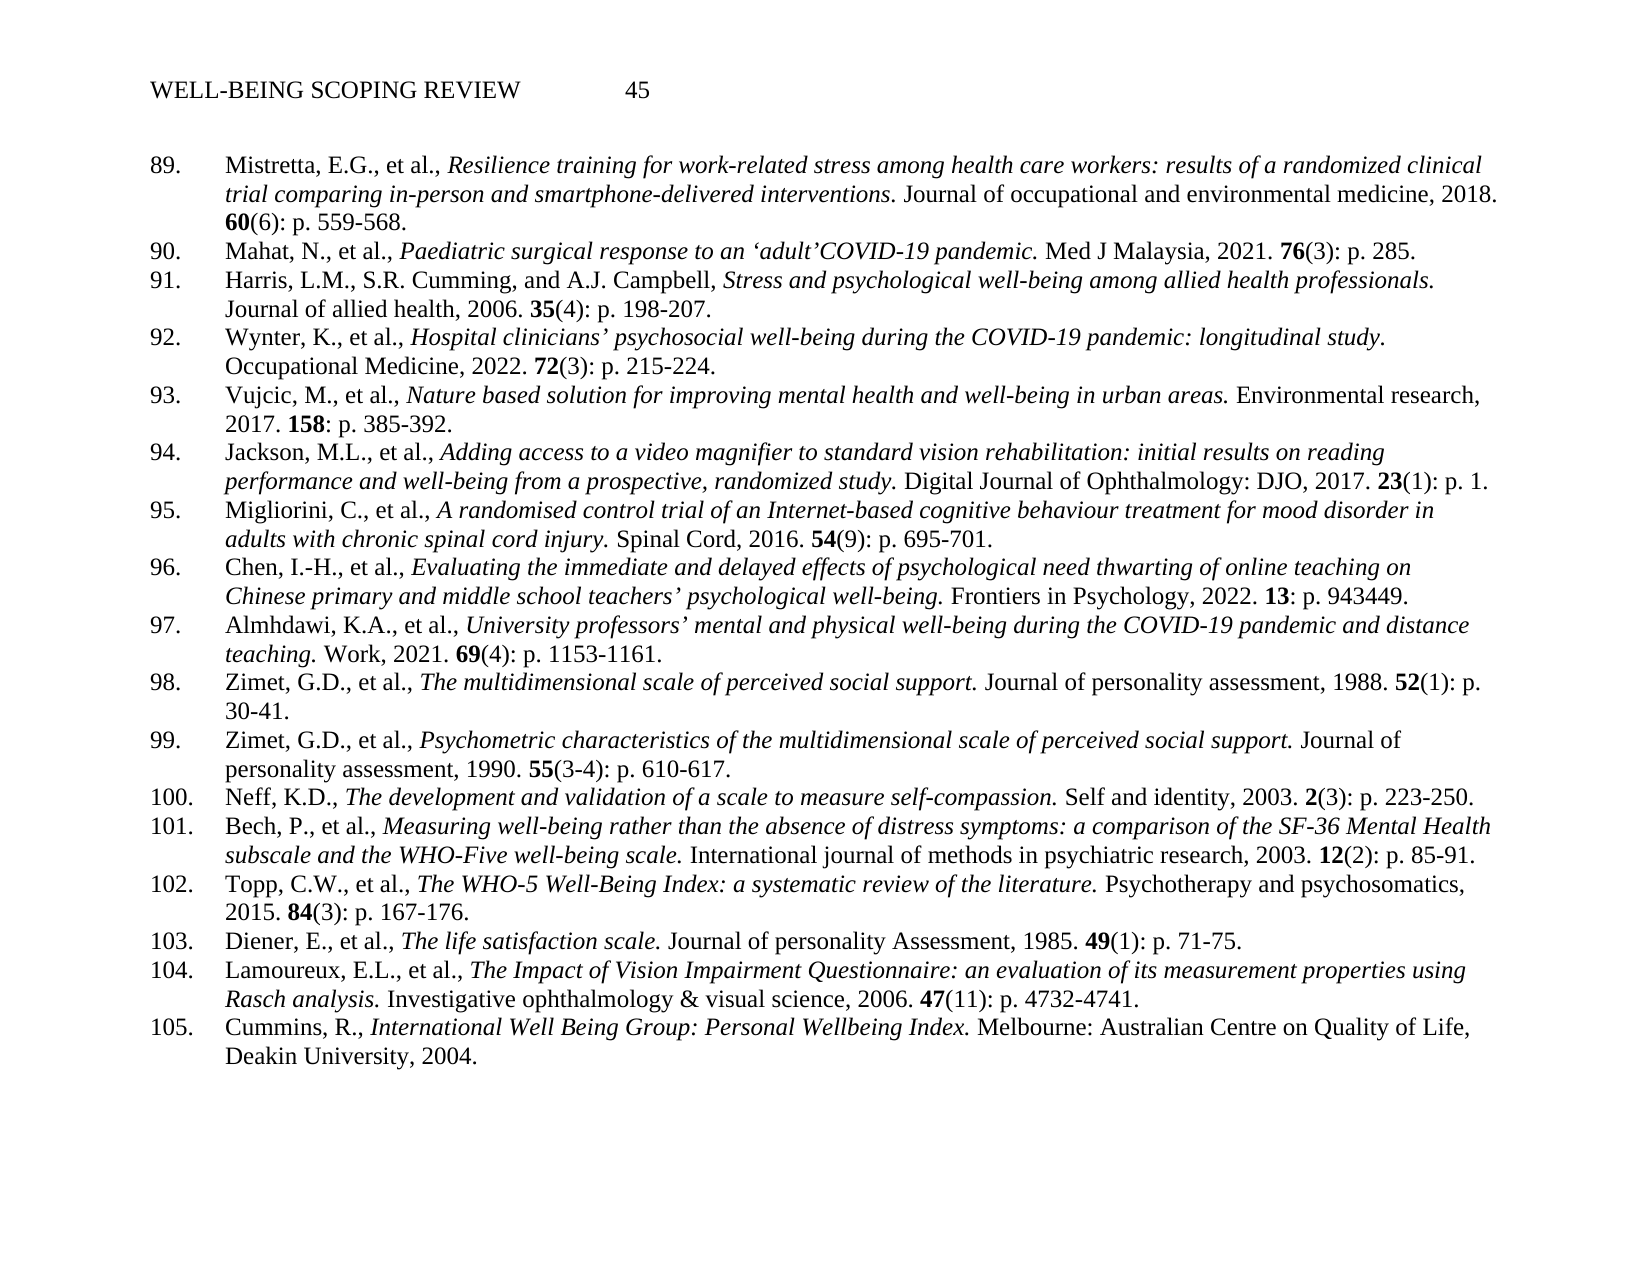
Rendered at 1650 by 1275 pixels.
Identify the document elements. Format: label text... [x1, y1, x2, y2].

text 99. Zimet, G.D., et al., Psychometric characteristics of the multidimensional scale of perceived social support. Journal of personality assessment, 1990. 55(3-4): p. 610-617. [150, 725, 1500, 782]
text 96. Chen, I.-H., et al., Evaluating the immediate and delayed effects of psychological need thwarting of online teaching on Chinese primary and middle school teachers’ psychological well-being. Frontiers in Psychology, 2022. 13: p. 943449. [150, 552, 1500, 610]
text 92. Wynter, K., et al., Hospital clinicians’ psychosocial well-being during the COVID-19 pandemic: longitudinal study. Occupational Medicine, 2022. 72(3): p. 215-224. [150, 322, 1500, 380]
text 100. Neff, K.D., The development and validation of a scale to measure self-compassion. Self and identity, 2003. 2(3): p. 223-250. [150, 782, 1500, 811]
text 93. Vujcic, M., et al., Nature based solution for improving mental health and well-being in urban areas. Environmental research, 2017. 158: p. 385-392. [150, 380, 1500, 437]
text 102. Topp, C.W., et al., The WHO-5 Well-Being Index: a systematic review of the literature. Psychotherapy and psychosomatics, 2015. 84(3): p. 167-176. [150, 869, 1500, 926]
text 101. Bech, P., et al., Measuring well‐being rather than the absence of distress symptoms: a comparison of the SF‐36 Mental Health subscale and the WHO‐Five well‐being scale. International journal of methods in psychiatric research, 2003. 12(2): p. 85-91. [150, 811, 1500, 869]
text 98. Zimet, G.D., et al., The multidimensional scale of perceived social support. Journal of personality assessment, 1988. 52(1): p. 30-41. [150, 667, 1500, 725]
text 89. Mistretta, E.G., et al., Resilience training for work-related stress among health care workers: results of a randomized clinical trial comparing in-person and smartphone-delivered interventions. Journal of occupational and environmental medicine, 2018. 60(6): p. 559-568. [150, 150, 1500, 236]
text 90. Mahat, N., et al., Paediatric surgical response to an ‘adult’COVID-19 pandemic. Med J Malaysia, 2021. 76(3): p. 285. [150, 236, 1500, 265]
text 97. Almhdawi, K.A., et al., University professors’ mental and physical well-being during the COVID-19 pandemic and distance teaching. Work, 2021. 69(4): p. 1153-1161. [150, 610, 1500, 667]
text 94. Jackson, M.L., et al., Adding access to a video magnifier to standard vision rehabilitation: initial results on reading performance and well-being from a prospective, randomized study. Digital Journal of Ophthalmology: DJO, 2017. 23(1): p. 1. [150, 437, 1500, 495]
text 105. Cummins, R., International Well Being Group: Personal Wellbeing Index. Melbourne: Australian Centre on Quality of Life, Deakin University, 2004. [150, 1012, 1500, 1070]
text 103. Diener, E., et al., The life satisfaction scale. Journal of personality Assessment, 1985. 49(1): p. 71-75. [150, 926, 1500, 955]
text 104. Lamoureux, E.L., et al., The Impact of Vision Impairment Questionnaire: an evaluation of its measurement properties using Rasch analysis. Investigative ophthalmology & visual science, 2006. 47(11): p. 4732-4741. [150, 955, 1500, 1012]
text 91. Harris, L.M., S.R. Cumming, and A.J. Campbell, Stress and psychological well-being among allied health professionals. Journal of allied health, 2006. 35(4): p. 198-207. [150, 265, 1500, 322]
text 95. Migliorini, C., et al., A randomised control trial of an Internet-based cognitive behaviour treatment for mood disorder in adults with chronic spinal cord injury. Spinal Cord, 2016. 54(9): p. 695-701. [150, 495, 1500, 552]
